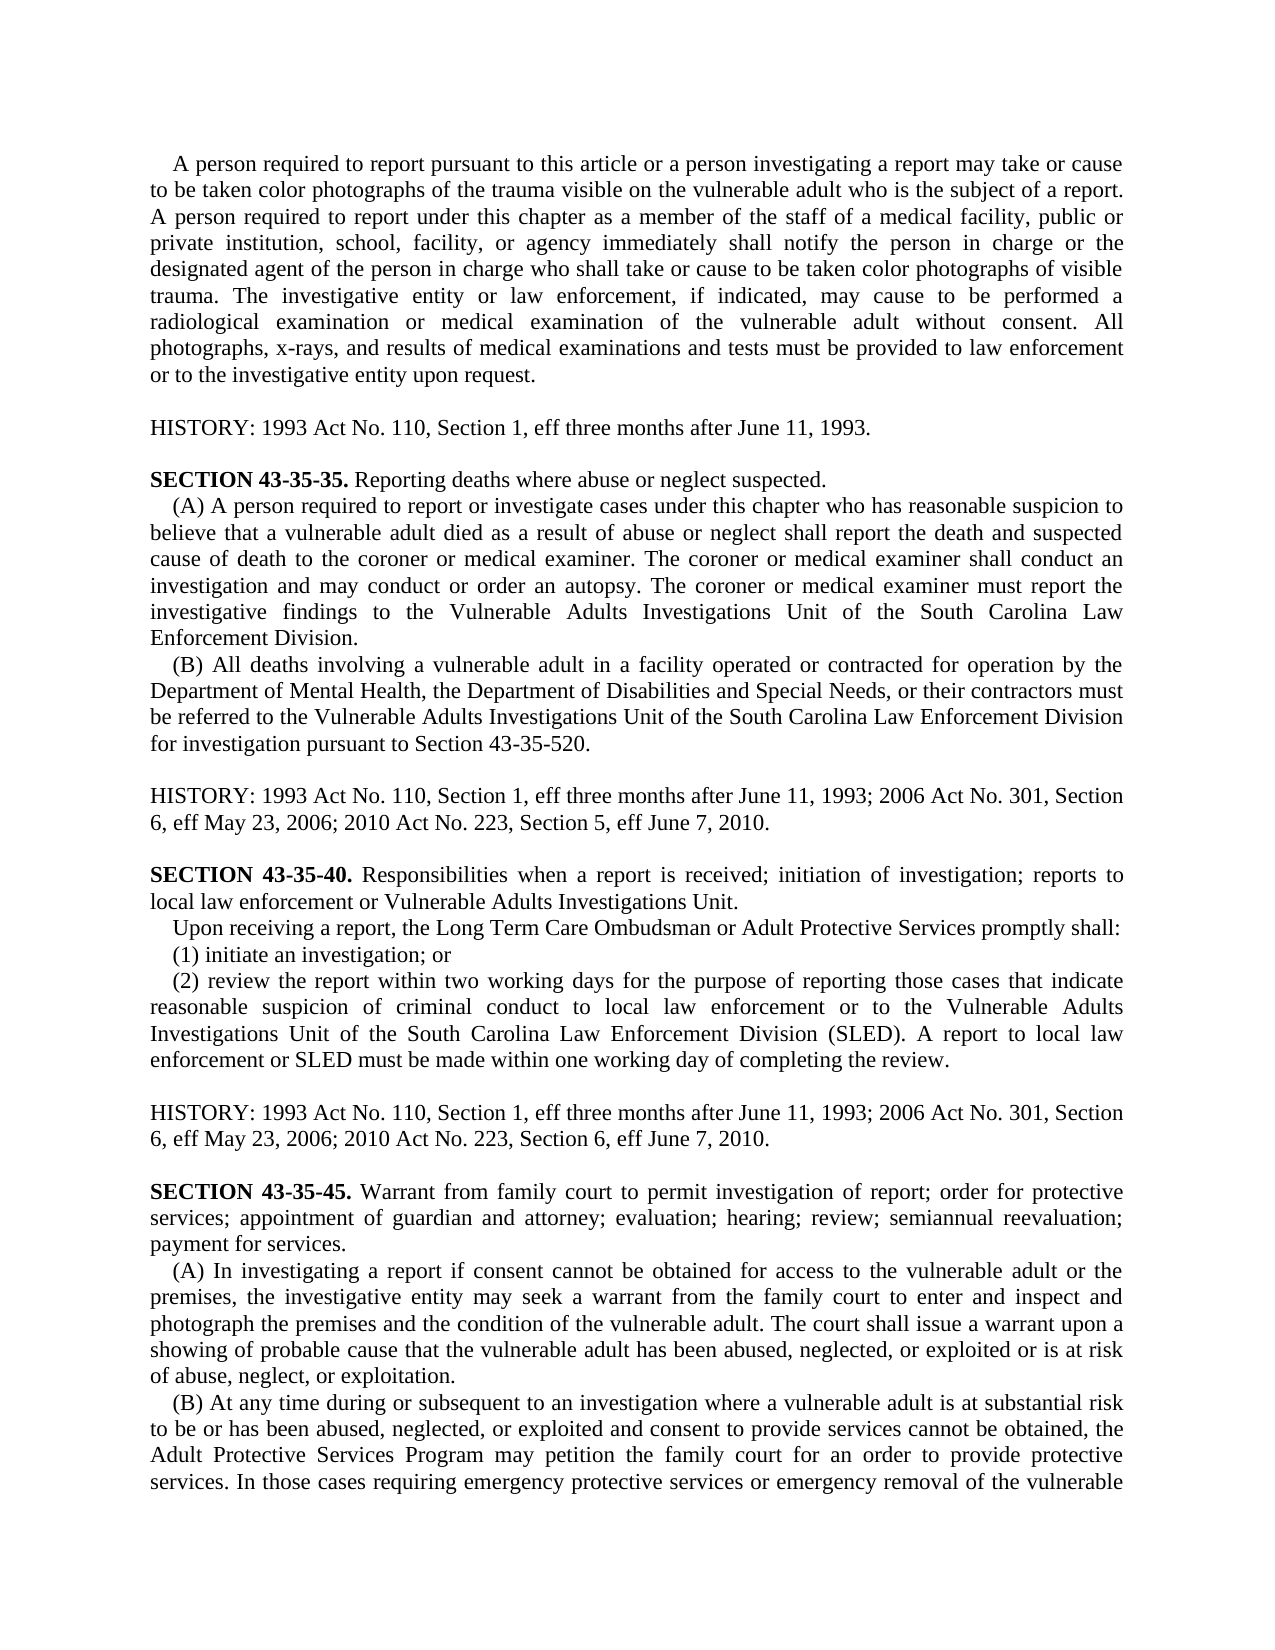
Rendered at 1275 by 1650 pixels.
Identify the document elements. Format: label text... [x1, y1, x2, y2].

text A person required to report pursuant to this article or a person investigating a report may take or cause to be taken color photographs of the trauma visible on the vulnerable adult who is the subject of a report. A person required to report under this chapter as a member of the staff of a medical facility, public or private institution, school, facility, or agency immediately shall notify the person in charge or the designated agent of the person in charge who shall take or cause to be taken color photographs of visible trauma. The investigative entity or law enforcement, if indicated, may cause to be performed a radiological examination or medical examination of the vulnerable adult without consent. All photographs, x-rays, and results of medical examinations and tests must be provided to law enforcement or to the investigative entity upon request. [150, 150, 1125, 387]
text Upon receiving a report, the Long Term Care Ombudsman or Adult Protective Services promptly shall: [150, 914, 1125, 941]
text (A) A person required to report or investigate cases under this chapter who has reasonable suspicion to believe that a vulnerable adult died as a result of abuse or neglect shall report the death and suspected cause of death to the coroner or medical examiner. The coroner or medical examiner shall conduct an investigation and may conduct or order an autopsy. The coroner or medical examiner must report the investigative findings to the Vulnerable Adults Investigations Unit of the South Carolina Law Enforcement Division. [150, 493, 1125, 651]
text (1) initiate an investigation; or [150, 941, 1125, 967]
text HISTORY: 1993 Act No. 110, Section 1, eff three months after June 11, 1993; 2006 Act No. 301, Section 6, eff May 23, 2006; 2010 Act No. 223, Section 6, eff June 7, 2010. [150, 1099, 1125, 1151]
text (B) All deaths involving a vulnerable adult in a facility operated or contracted for operation by the Department of Mental Health, the Department of Disabilities and Special Needs, or their contractors must be referred to the Vulnerable Adults Investigations Unit of the South Carolina Law Enforcement Division for investigation pursuant to Section 43-35-520. [150, 651, 1125, 756]
text HISTORY: 1993 Act No. 110, Section 1, eff three months after June 11, 1993. [150, 413, 1125, 440]
text SECTION 43-35-35. Reporting deaths where abuse or neglect suspected. [150, 466, 1125, 493]
text SECTION 43-35-40. Responsibilities when a report is received; initiation of investigation; reports to local law enforcement or Vulnerable Adults Investigations Unit. [150, 862, 1125, 914]
text (2) review the report within two working days for the purpose of reporting those cases that indicate reasonable suspicion of criminal conduct to local law enforcement or to the Vulnerable Adults Investigations Unit of the South Carolina Law Enforcement Division (SLED). A report to local law enforcement or SLED must be made within one working day of completing the review. [150, 967, 1125, 1072]
text (A) In investigating a report if consent cannot be obtained for access to the vulnerable adult or the premises, the investigative entity may seek a warrant from the family court to enter and inspect and photograph the premises and the condition of the vulnerable adult. The court shall issue a warrant upon a showing of probable cause that the vulnerable adult has been abused, neglected, or exploited or is at risk of abuse, neglect, or exploitation. [150, 1257, 1125, 1389]
text SECTION 43-35-45. Warrant from family court to permit investigation of report; order for protective services; appointment of guardian and attorney; evaluation; hearing; review; semiannual reevaluation; payment for services. [150, 1178, 1125, 1257]
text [150, 1389, 1125, 1494]
text HISTORY: 1993 Act No. 110, Section 1, eff three months after June 11, 1993; 2006 Act No. 301, Section 6, eff May 23, 2006; 2010 Act No. 223, Section 5, eff June 7, 2010. [150, 782, 1125, 835]
